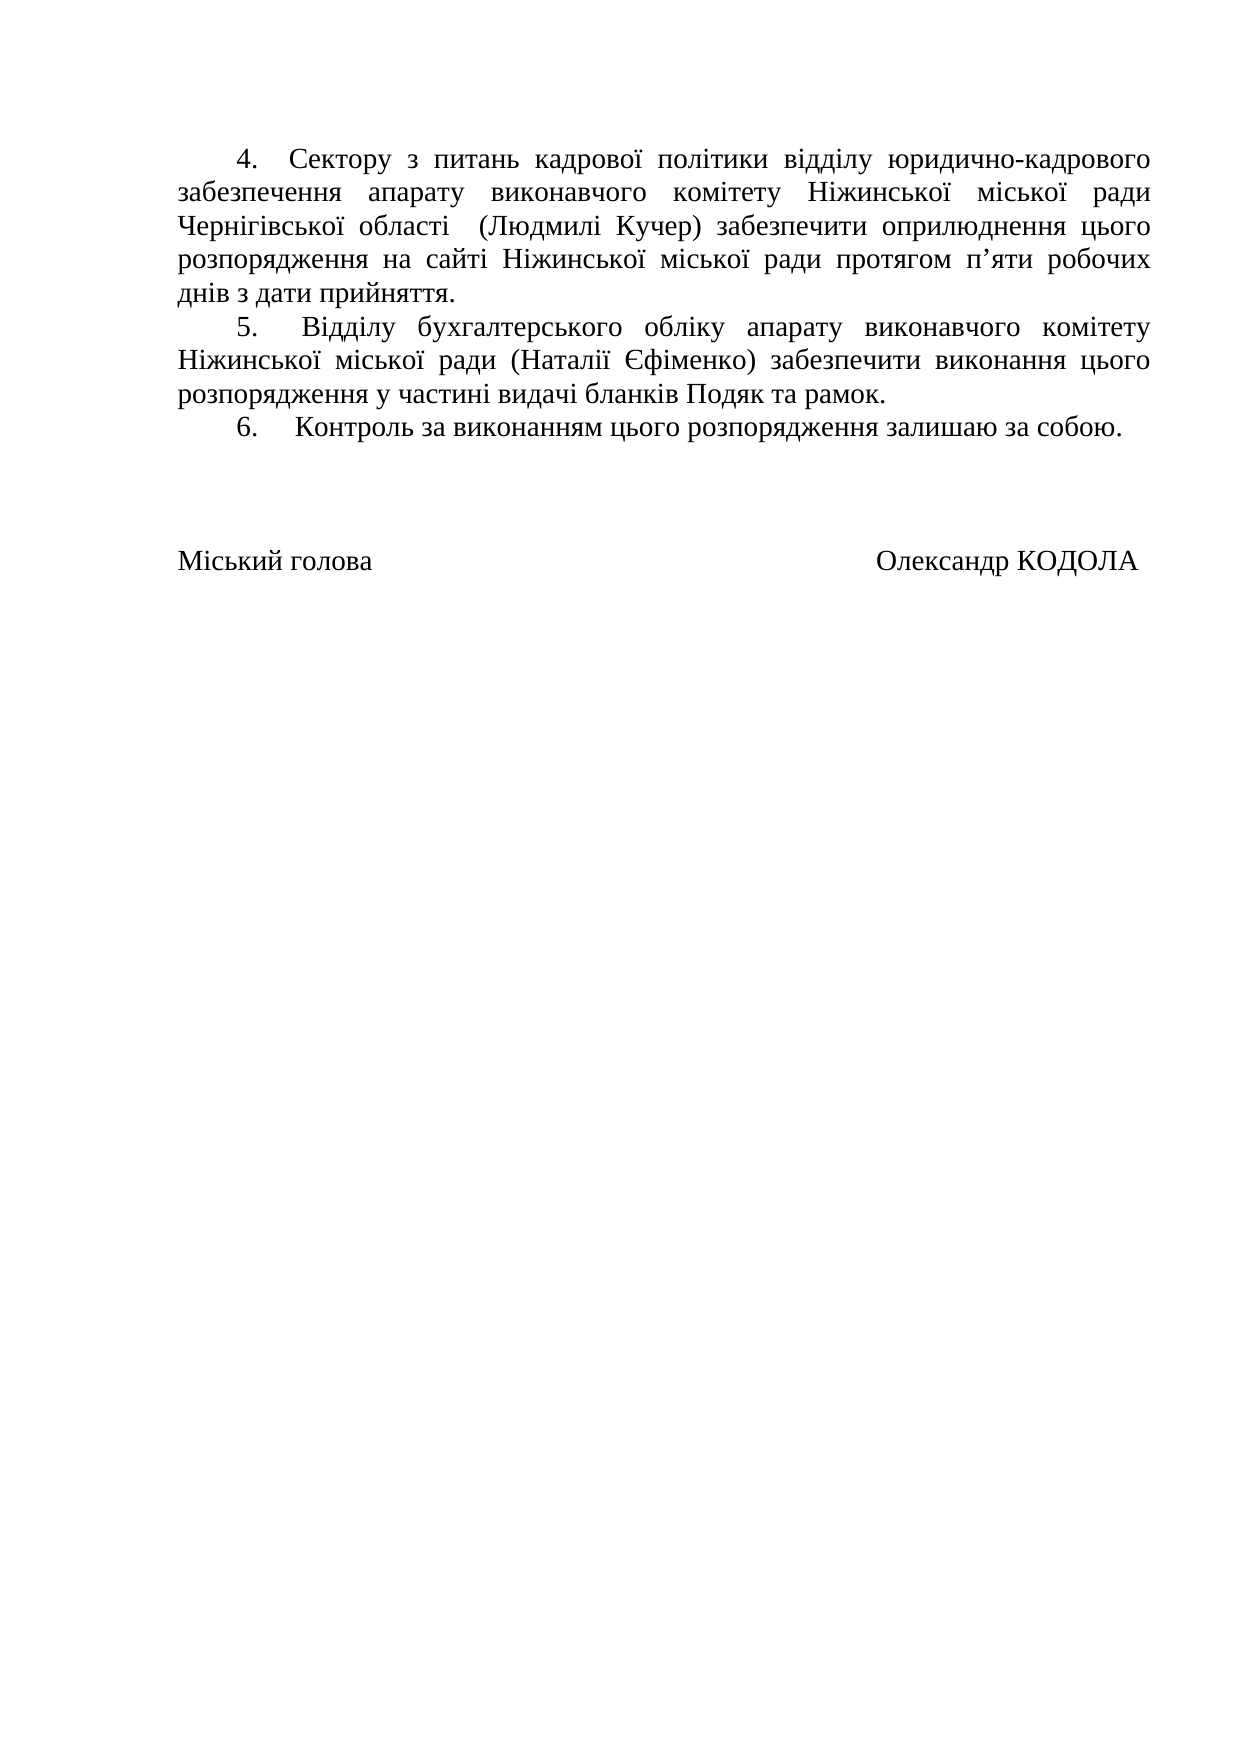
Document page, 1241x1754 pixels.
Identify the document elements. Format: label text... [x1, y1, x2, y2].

text 4. Сектору з питань кадрової політики відділу юридично-кадрового забезпечення апарату виконавчого комітету Ніжинської міської ради Чернігівської області (Людмилі Кучер) забезпечити оприлюднення цього розпорядження на сайті Ніжинської міської ради протягом п’яти робочих днів з дати прийняття. [177, 141, 1152, 309]
text Міський голова Олександр КОДОЛА [177, 543, 1152, 577]
text 5. Відділу бухгалтерського обліку апарату виконавчого комітету Ніжинської міської ради (Наталії Єфіменко) забезпечити виконання цього розпорядження у частині видачі бланків Подяк та рамок. [177, 309, 1152, 409]
text 6. Контроль за виконанням цього розпорядження залишаю за собою. [177, 409, 1152, 443]
